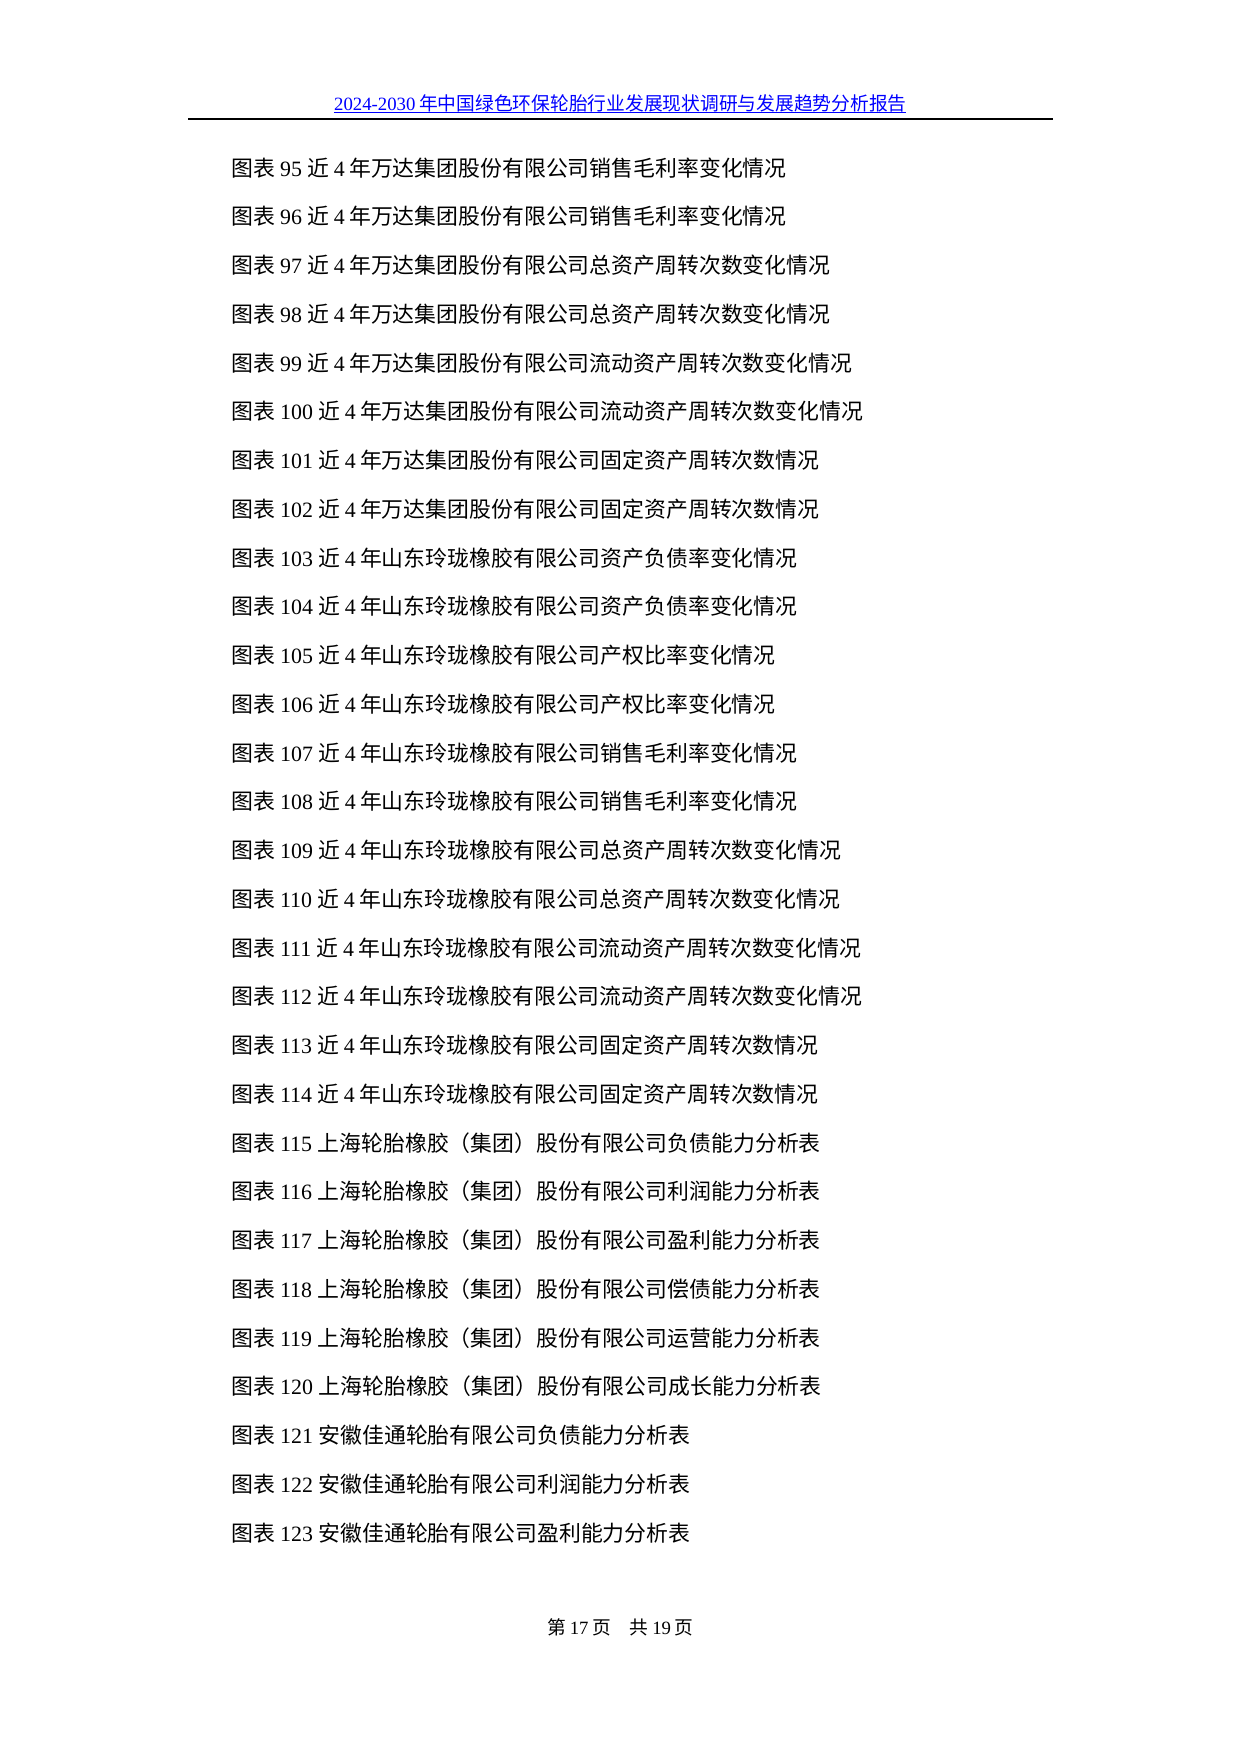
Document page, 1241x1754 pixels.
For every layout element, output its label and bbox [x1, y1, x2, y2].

text [187, 150, 1053, 1548]
